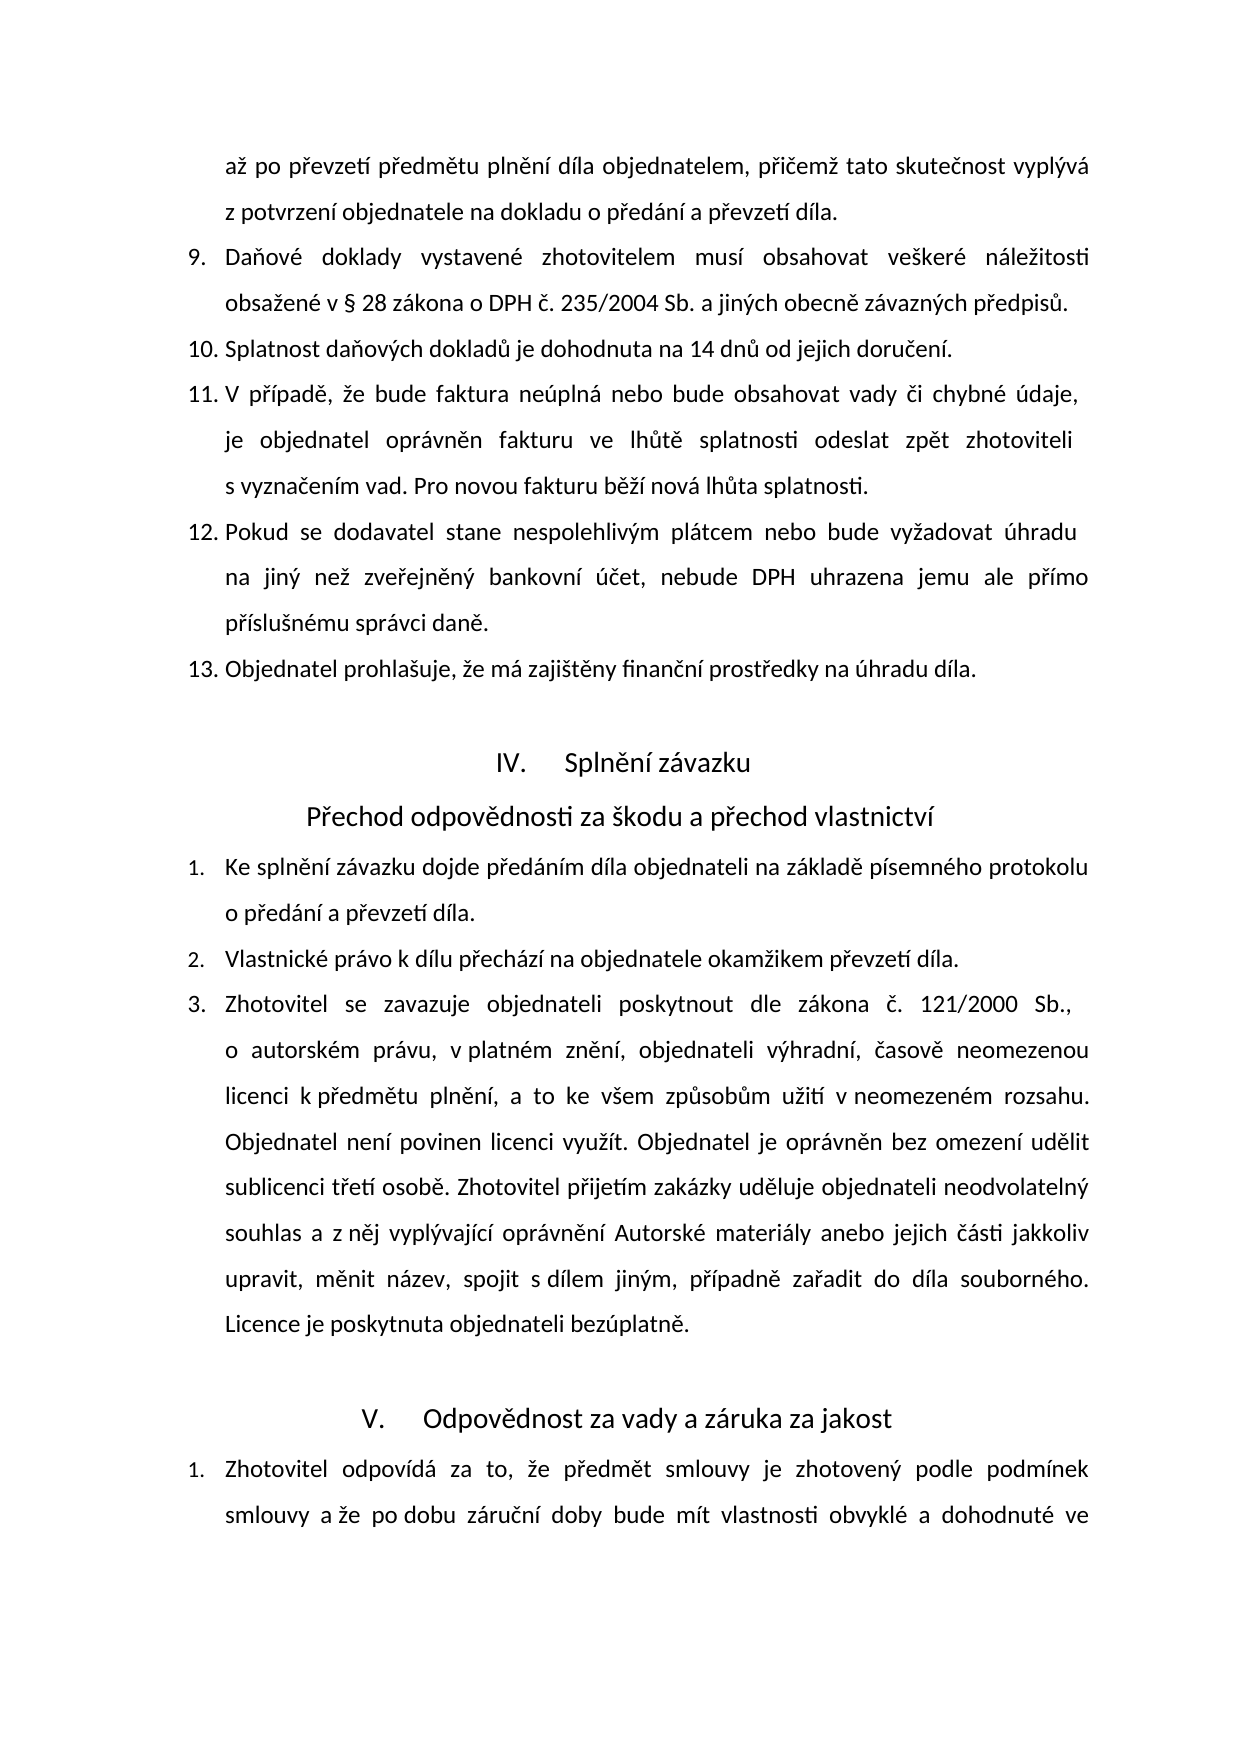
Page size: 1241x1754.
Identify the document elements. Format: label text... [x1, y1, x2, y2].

list Objednatel prohlašuje, že má zajištěny finanční prostředky na úhradu díla. [187, 653, 1090, 683]
list Ke splnění závazku dojde předáním díla objednateli na základě písemného protokolu o předání a převzetí díla. [187, 851, 1090, 928]
list Odpovědnost za vady a záruka za jakost [187, 1400, 1090, 1436]
list Daňové doklady vystavené zhotovitelem musí obsahovat veškeré náležitosti obsažené v § 28 zákona o DPH č. 235/2004 Sb. a jiných obecně závazných předpisů. [187, 241, 1090, 318]
list Splatnost daňových dokladů je dohodnuta na 14 dnů od jejich doručení. [187, 333, 1090, 363]
text Přechod odpovědnosti za škodu a přechod vlastnictví [150, 798, 1090, 833]
list V případě, že bude faktura neúplná nebo bude obsahovat vady či chybné údaje, je objednatel oprávněn fakturu ve lhůtě splatnosti odeslat zpět zhotoviteli s vyznačením vad. Pro novou fakturu běží nová lhůta splatnosti. [187, 379, 1090, 501]
list Pokud se dodavatel stane nespolehlivým plátcem nebo bude vyžadovat úhradu na jiný než zveřejněný bankovní účet, nebude DPH uhrazena jemu ale přímo příslušnému správci daně. [187, 516, 1090, 638]
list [187, 150, 1090, 226]
list Vlastnické právo k dílu přechází na objednatele okamžikem převzetí díla. [187, 943, 1090, 973]
list Zhotovitel se zavazuje objednateli poskytnout dle zákona č. 121/2000 Sb., o autorském právu, v platném znění, objednateli výhradní, časově neomezenou licenci k předmětu plnění, a to ke všem způsobům užití v neomezeném rozsahu. Objednatel není povinen licenci využít. Objednatel je oprávněn bez omezení udělit sublicenci třetí osobě. Zhotovitel přijetím zakázky uděluje objednateli neodvolatelný souhlas a z něj vyplývající oprávnění Autorské materiály anebo jejich části jakkoliv upravit, měnit název, spojit s dílem jiným, případně zařadit do díla souborného. Licence je poskytnuta objednateli bezúplatně. [187, 988, 1090, 1339]
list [187, 1453, 1090, 1530]
list Splnění závazku [187, 744, 1090, 780]
